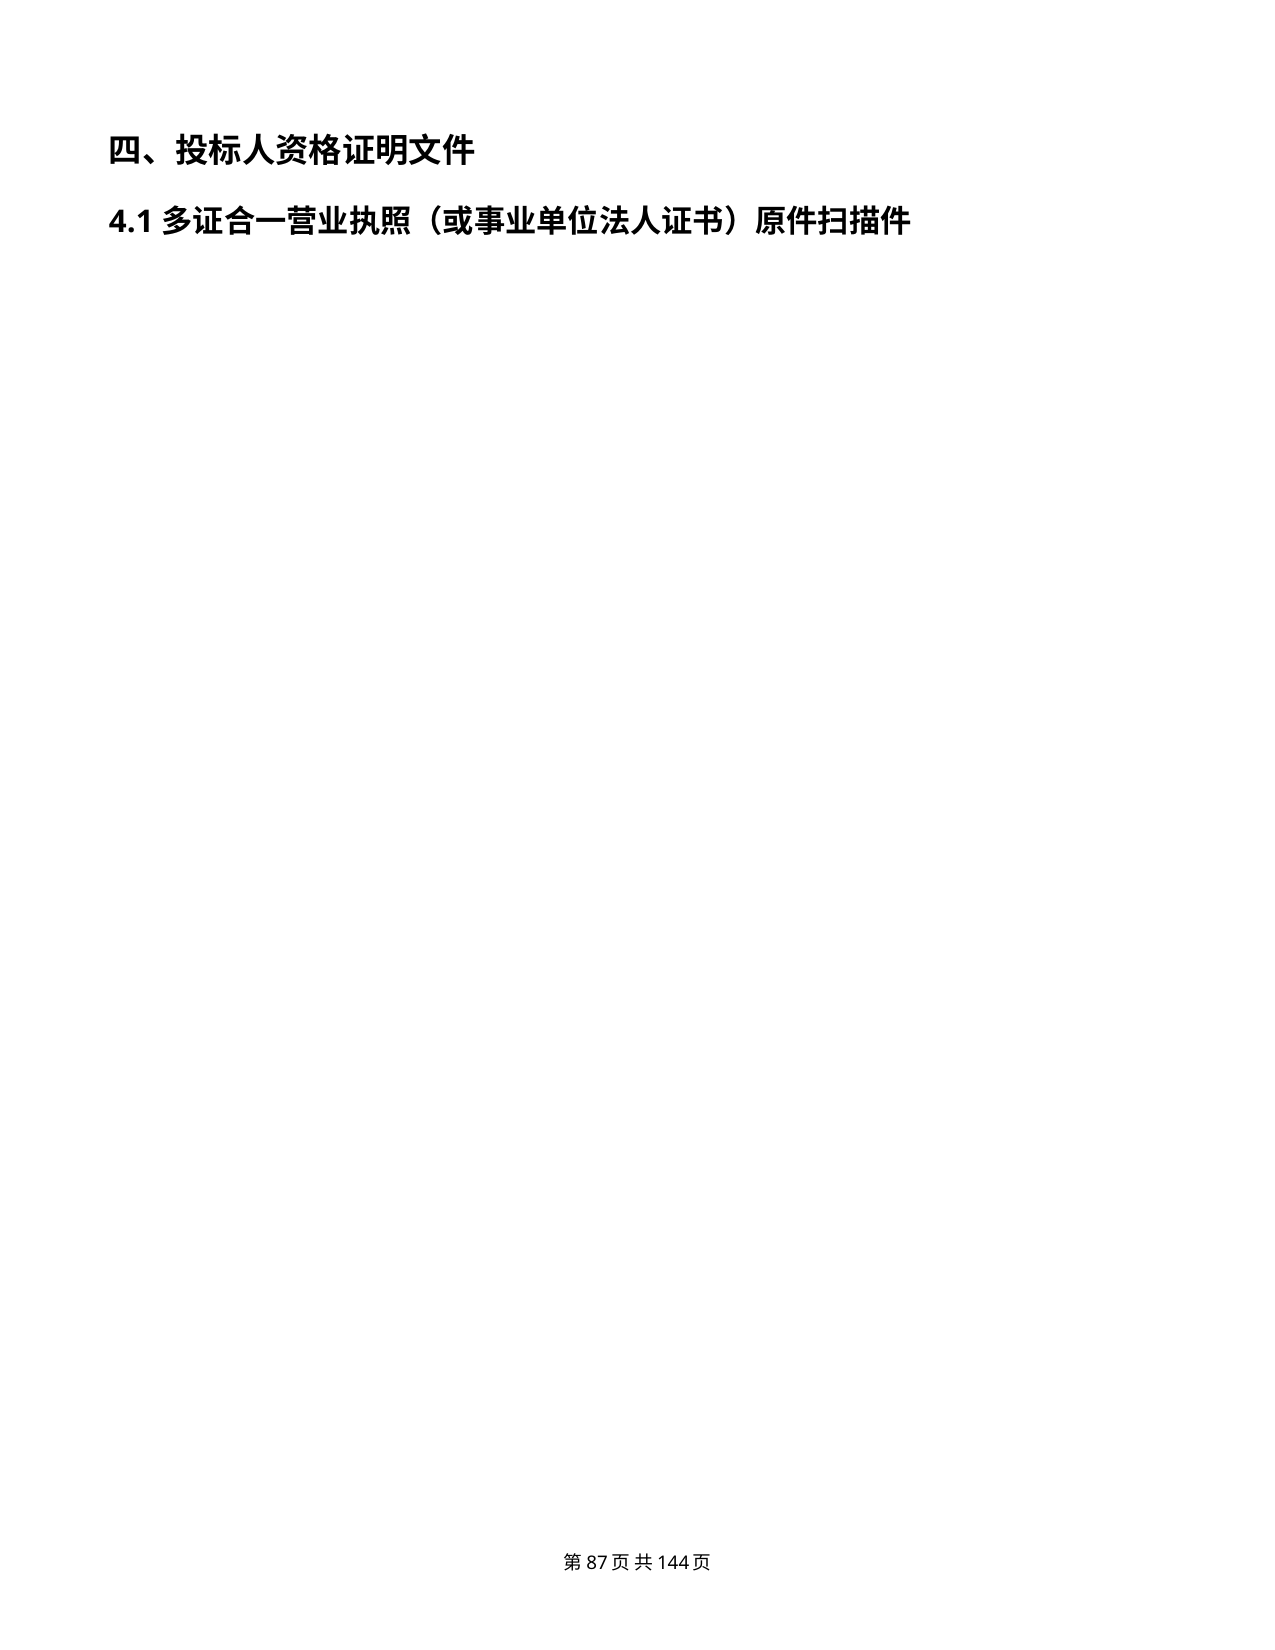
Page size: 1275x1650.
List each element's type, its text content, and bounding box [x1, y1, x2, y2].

text 四、投标人资格证明文件 [109, 124, 1166, 172]
text 4.1 多证合一营业执照（或事业单位法人证书）原件扫描件 [109, 196, 1166, 242]
